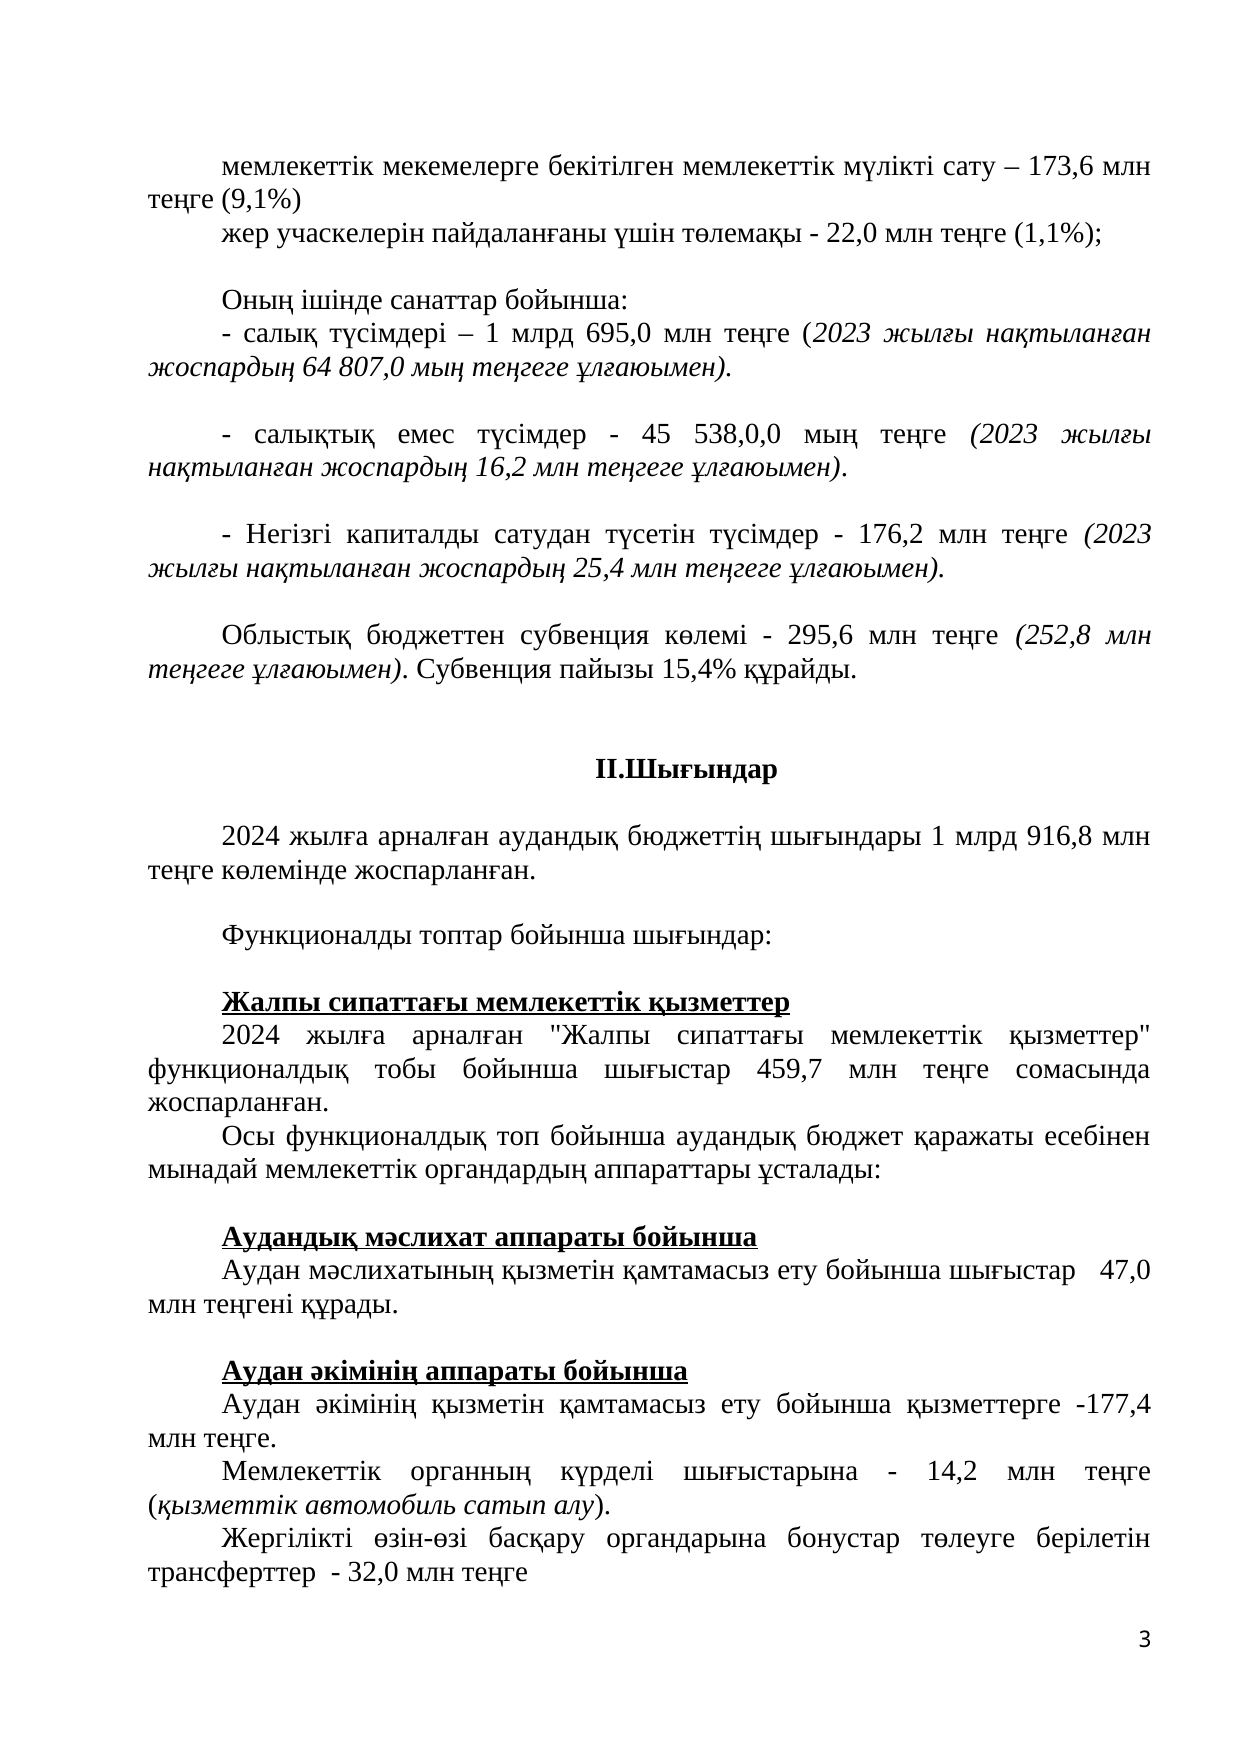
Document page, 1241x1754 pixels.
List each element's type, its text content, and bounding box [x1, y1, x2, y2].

text Аудандық мәслихат аппараты бойынша [148, 1219, 1152, 1252]
text Мемлекеттік органның күрделі шығыстарына - 14,2 млн теңге (қызметтік автомобиль сатып алу). [148, 1453, 1152, 1521]
text Аудан әкімінің қызметін қамтамасыз ету бойынша қызметтерге -177,4 млн теңге. [148, 1386, 1152, 1453]
text Осы функционалдық топ бойынша аудандық бюджет қаражаты есебінен мынадай мемлекеттік органдардың аппараттары ұсталады: [148, 1118, 1152, 1185]
text мемлекеттік мекемелерге бекітілген мемлекеттік мүлікті сату – 173,6 млн теңге (9,1%) [148, 148, 1152, 215]
text - Негізгі капиталды сатудан түсетін түсімдер - 176,2 млн теңге (2023 жылғы нақтыланған жоспардың 25,4 млн теңгеге ұлғаюымен). [148, 517, 1152, 584]
text 2024 жылға арналған аудандық бюджеттің шығындары 1 млрд 916,8 млн теңге көлемінде жоспарланған. [148, 818, 1152, 886]
text II.Шығындар [148, 751, 1152, 785]
text - салық түсімдері – 1 млрд 695,0 млн теңге (2023 жылғы нақтыланған жоспардың 64 807,0 мың теңгеге ұлғаюымен). [148, 315, 1152, 382]
text Функционалды топтар бойынша шығындар: [148, 917, 1152, 950]
text - салықтық емес түсімдер - 45 538,0,0 мың теңге (2023 жылғы нақтыланған жоспардың 16,2 млн теңгеге ұлғаюымен). [148, 416, 1152, 483]
text Облыстық бюджеттен субвенция көлемі - 295,6 млн теңге (252,8 млн теңгеге ұлғаюымен). Субвенция пайызы 15,4% құрайды. [148, 617, 1152, 684]
text 2024 жылға арналған "Жалпы сипаттағы мемлекеттік қызметтер" функционалдық тобы бойынша шығыстар 459,7 млн теңге сомасында жоспарланған. [148, 1017, 1152, 1118]
text Жалпы сипаттағы мемлекеттік қызметтер [148, 984, 1152, 1017]
text Жергілікті өзін-өзі басқару органдарына бонустар төлеуге берілетін трансферттер - 32,0 млн теңге [148, 1521, 1152, 1588]
text Аудан мәслихатының қызметін қамтамасыз ету бойынша шығыстар 47,0 млн теңгені құрады. [148, 1252, 1152, 1319]
text Оның ішінде санаттар бойынша: [148, 282, 1152, 315]
text Аудан әкімінің аппараты бойынша [148, 1353, 1152, 1386]
text жер учаскелерін пайдаланғаны үшін төлемақы - 22,0 млн теңге (1,1%); [148, 215, 1152, 248]
